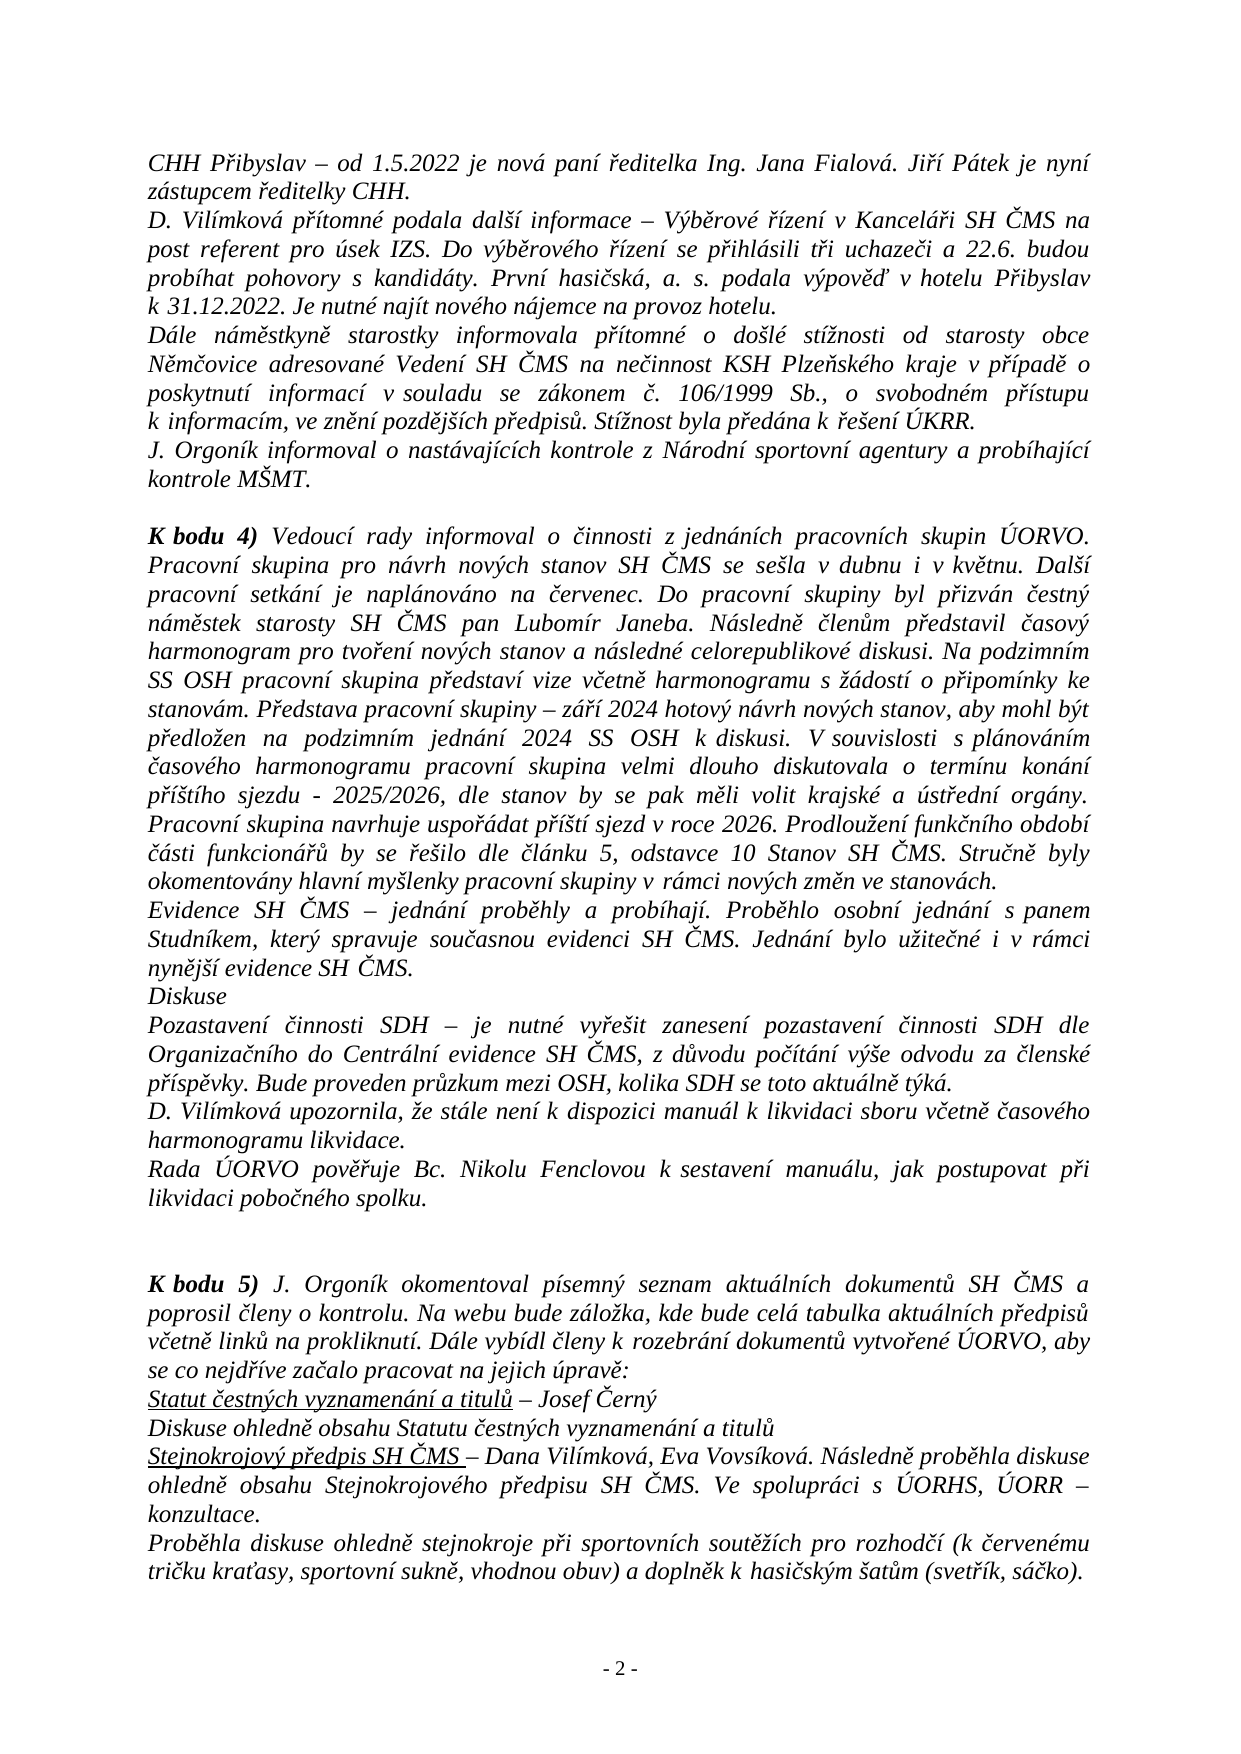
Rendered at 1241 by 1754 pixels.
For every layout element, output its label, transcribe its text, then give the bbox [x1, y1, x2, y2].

text CHH Přibyslav – od 1.5.2022 je nová paní ředitelka Ing. Jana Fialová. Jiří Pátek je nyní zástupcem ředitelky CHH. [148, 148, 1093, 205]
text Statut čestných vyznamenání a titulů – Josef Černý [148, 1384, 1093, 1413]
text Stejnokrojový předpis SH ČMS – Dana Vilímková, Eva Vovsíková. Následně proběhla diskuse ohledně obsahu Stejnokrojového předpisu SH ČMS. Ve spolupráci s ÚORHS, ÚORR – konzultace. [148, 1441, 1093, 1528]
text Dále náměstkyně starostky informovala přítomné o došlé stížnosti od starosty obce Němčovice adresované Vedení SH ČMS na nečinnost KSH Plzeňského kraje v případě o poskytnutí informací v souladu se zákonem č. 106/1999 Sb., o svobodném přístupu k informacím, ve znění pozdějších předpisů. Stížnost byla předána k řešení ÚKRR. [148, 320, 1093, 435]
text Rada ÚORVO pověřuje Bc. Nikolu Fenclovou k sestavení manuálu, jak postupovat při likvidaci pobočného spolku. [148, 1154, 1093, 1211]
text D. Vilímková přítomné podala další informace – Výběrové řízení v Kanceláři SH ČMS na post referent pro úsek IZS. Do výběrového řízení se přihlásili tři uchazeči a 22.6. budou probíhat pohovory s kandidáty. První hasičská, a. s. podala výpověď v hotelu Přibyslav k 31.12.2022. Je nutné najít nového nájemce na provoz hotelu. [148, 205, 1093, 320]
text Pozastavení činnosti SDH – je nutné vyřešit zanesení pozastavení činnosti SDH dle Organizačního do Centrální evidence SH ČMS, z důvodu počítání výše odvodu za členské příspěvky. Bude proveden průzkum mezi OSH, kolika SDH se toto aktuálně týká. [148, 1010, 1093, 1096]
text K bodu 4) Vedoucí rady informoval o činnosti z jednáních pracovních skupin ÚORVO. Pracovní skupina pro návrh nových stanov SH ČMS se sešla v dubnu i v květnu. Další pracovní setkání je naplánováno na červenec. Do pracovní skupiny byl přizván čestný náměstek starosty SH ČMS pan Lubomír Janeba. Následně členům představil časový harmonogram pro tvoření nových stanov a následné celorepublikové diskusi. Na podzimním SS OSH pracovní skupina představí vize včetně harmonogramu s žádostí o připomínky ke stanovám. Představa pracovní skupiny – září 2024 hotový návrh nových stanov, aby mohl být předložen na podzimním jednání 2024 SS OSH k diskusi. V souvislosti s plánováním časového harmonogramu pracovní skupina velmi dlouho diskutovala o termínu konání příštího sjezdu - 2025/2026, dle stanov by se pak měli volit krajské a ústřední orgány. Pracovní skupina navrhuje uspořádat příští sjezd v roce 2026. Prodloužení funkčního období části funkcionářů by se řešilo dle článku 5, odstavce 10 Stanov SH ČMS. Stručně byly okomentovány hlavní myšlenky pracovní skupiny v rámci nových změn ve stanovách. [148, 521, 1093, 895]
text Diskuse ohledně obsahu Statutu čestných vyznamenání a titulů [148, 1413, 1093, 1441]
text Proběhla diskuse ohledně stejnokroje při sportovních soutěžích pro rozhodčí (k červenému tričku kraťasy, sportovní sukně, vhodnou obuv) a doplněk k hasičským šatům (svetřík, sáčko). [148, 1528, 1093, 1585]
text Evidence SH ČMS – jednání proběhly a probíhají. Proběhlo osobní jednání s panem Studníkem, který spravuje současnou evidenci SH ČMS. Jednání bylo užitečné i v rámci nynější evidence SH ČMS. [148, 895, 1093, 981]
text Diskuse [148, 981, 1093, 1010]
text D. Vilímková upozornila, že stále není k dispozici manuál k likvidaci sboru včetně časového harmonogramu likvidace. [148, 1096, 1093, 1154]
text J. Orgoník informoval o nastávajících kontrole z Národní sportovní agentury a probíhající kontrole MŠMT. [148, 435, 1093, 493]
text K bodu 5) J. Orgoník okomentoval písemný seznam aktuálních dokumentů SH ČMS a poprosil členy o kontrolu. Na webu bude záložka, kde bude celá tabulka aktuálních předpisů včetně linků na prokliknutí. Dále vybídl členy k rozebrání dokumentů vytvořené ÚORVO, aby se co nejdříve začalo pracovat na jejich úpravě: [148, 1269, 1093, 1384]
